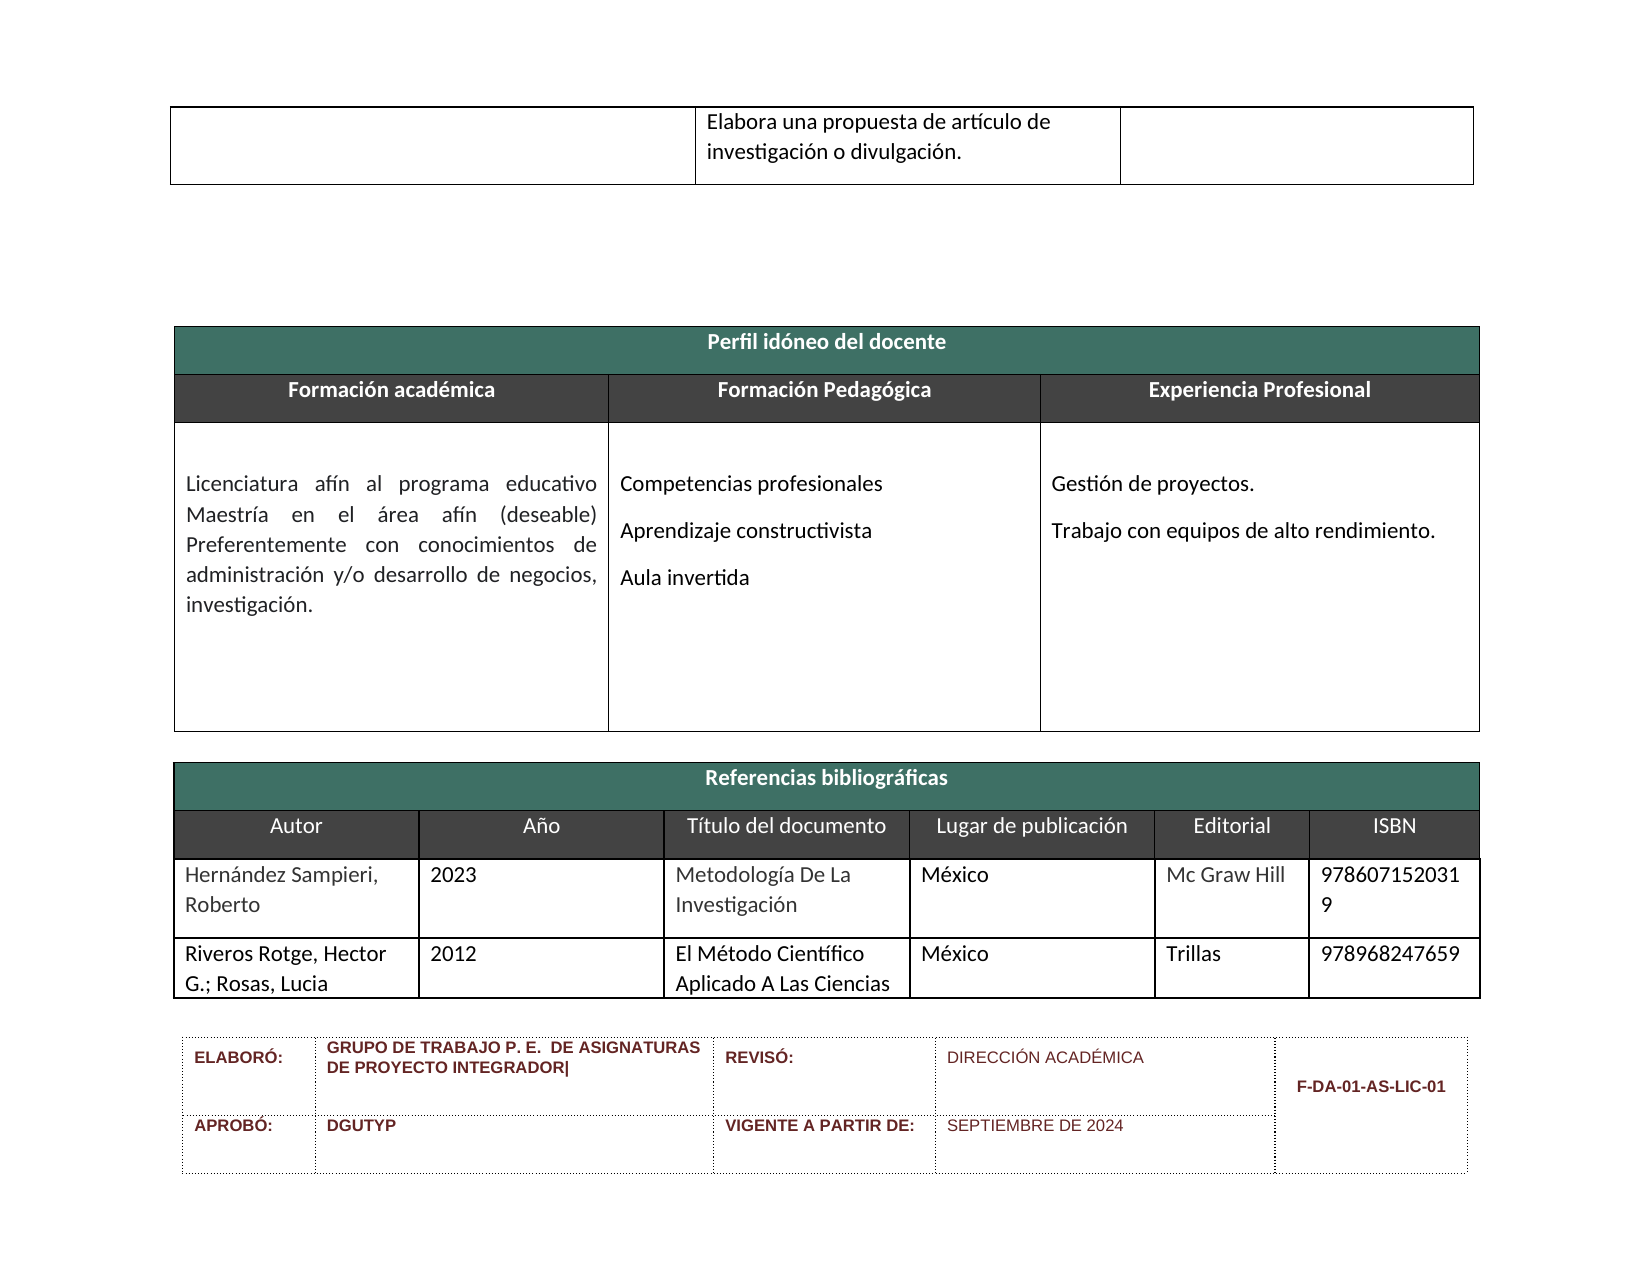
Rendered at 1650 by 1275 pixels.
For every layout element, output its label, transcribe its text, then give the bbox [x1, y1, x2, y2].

table_cell Formación académica [175, 375, 608, 422]
table_cell ISBN [1310, 811, 1479, 858]
table_cell Hernández Sampieri, Roberto [175, 860, 418, 937]
table_cell Año [420, 811, 663, 858]
table_cell Editorial [1155, 811, 1309, 858]
table_cell 2012 [420, 939, 663, 997]
table_cell México [911, 860, 1154, 937]
table_cell Lugar de publicación [910, 811, 1154, 858]
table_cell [1121, 108, 1473, 184]
table_header Referencias bibliográficas [175, 763, 1479, 810]
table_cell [665, 939, 909, 997]
table_cell Gestión de proyectos. Trabajo con equipos de alto rendimiento. [1041, 423, 1479, 731]
table_cell Licenciatura afín al programa educativo Maestría en el área afín (deseable) Preferentemente con conocimientos de administración y/o desarrollo de negocios, investigación. [175, 423, 608, 731]
table_cell Título del documento [665, 811, 909, 858]
table_cell Trillas [1156, 939, 1308, 997]
table_cell Mc Graw Hill [1156, 860, 1308, 937]
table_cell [175, 939, 418, 997]
table_cell México [911, 939, 1154, 997]
table_cell Formación Pedagógica [609, 375, 1040, 422]
table_cell Autor [175, 811, 418, 858]
table_cell 9789682476594 [1310, 939, 1479, 997]
table_cell 9786071520319 [1310, 860, 1479, 937]
table_header Perfil idóneo del docente [175, 327, 1479, 374]
table_cell 2023 [420, 860, 663, 937]
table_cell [171, 108, 695, 184]
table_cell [696, 108, 1120, 184]
table_cell Competencias profesionales Aprendizaje constructivista Aula invertida [609, 423, 1040, 731]
table_cell Metodología De La Investigación [665, 860, 909, 937]
table_cell Experiencia Profesional [1041, 375, 1479, 422]
